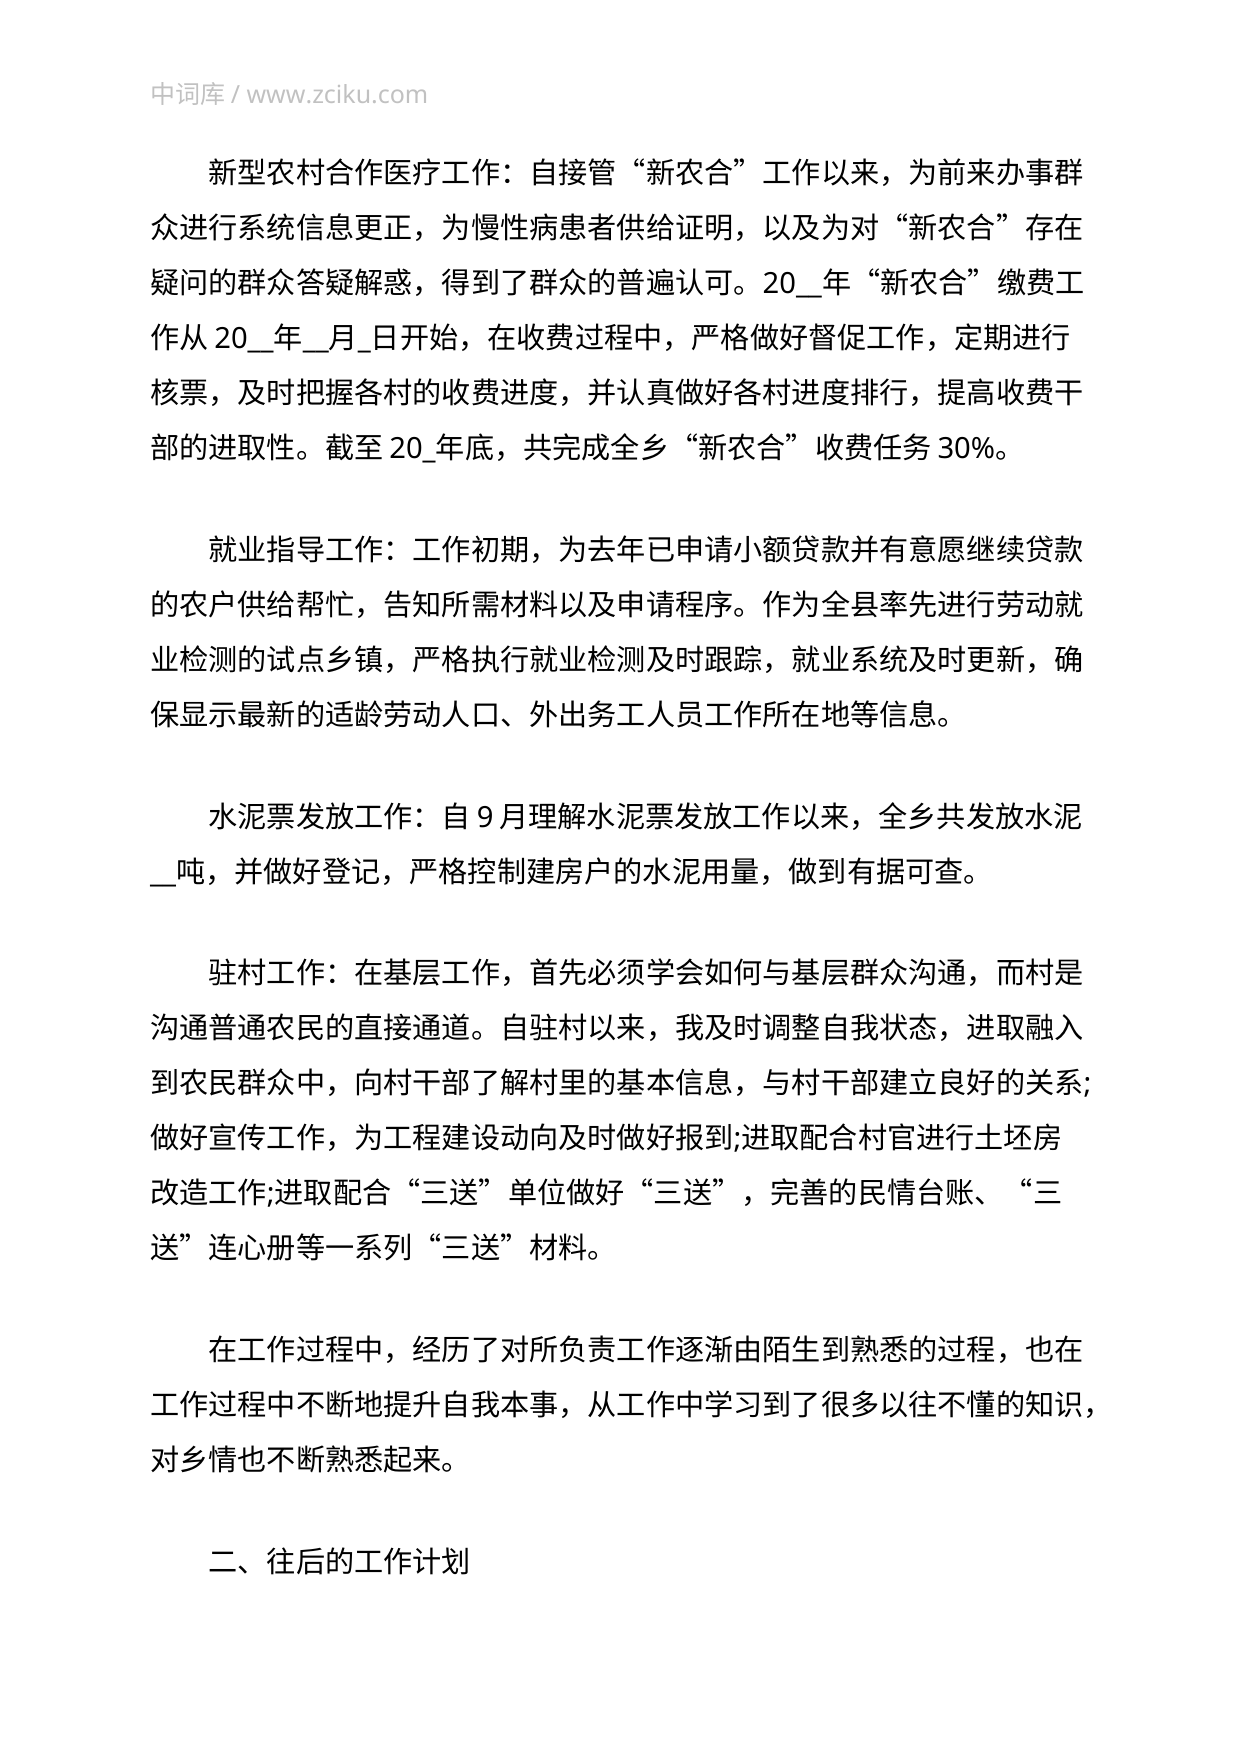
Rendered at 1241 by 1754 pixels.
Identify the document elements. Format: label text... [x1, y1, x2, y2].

text 就业指导工作：工作初期，为去年已申请小额贷款并有意愿继续贷款的农户供给帮忙，告知所需材料以及申请程序。作为全县率先进行劳动就业检测的试点乡镇，严格执行就业检测及时跟踪，就业系统及时更新，确保显示最新的适龄劳动人口、外出务工人员工作所在地等信息。 [150, 527, 1090, 734]
text 新型农村合作医疗工作：自接管“新农合”工作以来，为前来办事群众进行系统信息更正，为慢性病患者供给证明，以及为对“新农合”存在疑问的群众答疑解惑，得到了群众的普遍认可。20__年“新农合”缴费工作从20__年__月_日开始，在收费过程中，严格做好督促工作，定期进行核票，及时把握各村的收费进度，并认真做好各村进度排行，提高收费干部的进取性。截至20_年底，共完成全乡“新农合”收费任务30%。 [150, 150, 1090, 467]
text 在工作过程中，经历了对所负责工作逐渐由陌生到熟悉的过程，也在工作过程中不断地提升自我本事，从工作中学习到了很多以往不懂的知识，对乡情也不断熟悉起来。 [150, 1327, 1090, 1479]
text 水泥票发放工作：自9月理解水泥票发放工作以来，全乡共发放水泥__吨，并做好登记，严格控制建房户的水泥用量，做到有据可查。 [150, 793, 1090, 891]
text 驻村工作：在基层工作，首先必须学会如何与基层群众沟通，而村是沟通普通农民的直接通道。自驻村以来，我及时调整自我状态，进取融入到农民群众中，向村干部了解村里的基本信息，与村干部建立良好的关系;做好宣传工作，为工程建设动向及时做好报到;进取配合村官进行土坯房改造工作;进取配合“三送”单位做好“三送”，完善的民情台账、“三送”连心册等一系列“三送”材料。 [150, 950, 1090, 1267]
text 二、往后的工作计划 [150, 1538, 1090, 1581]
